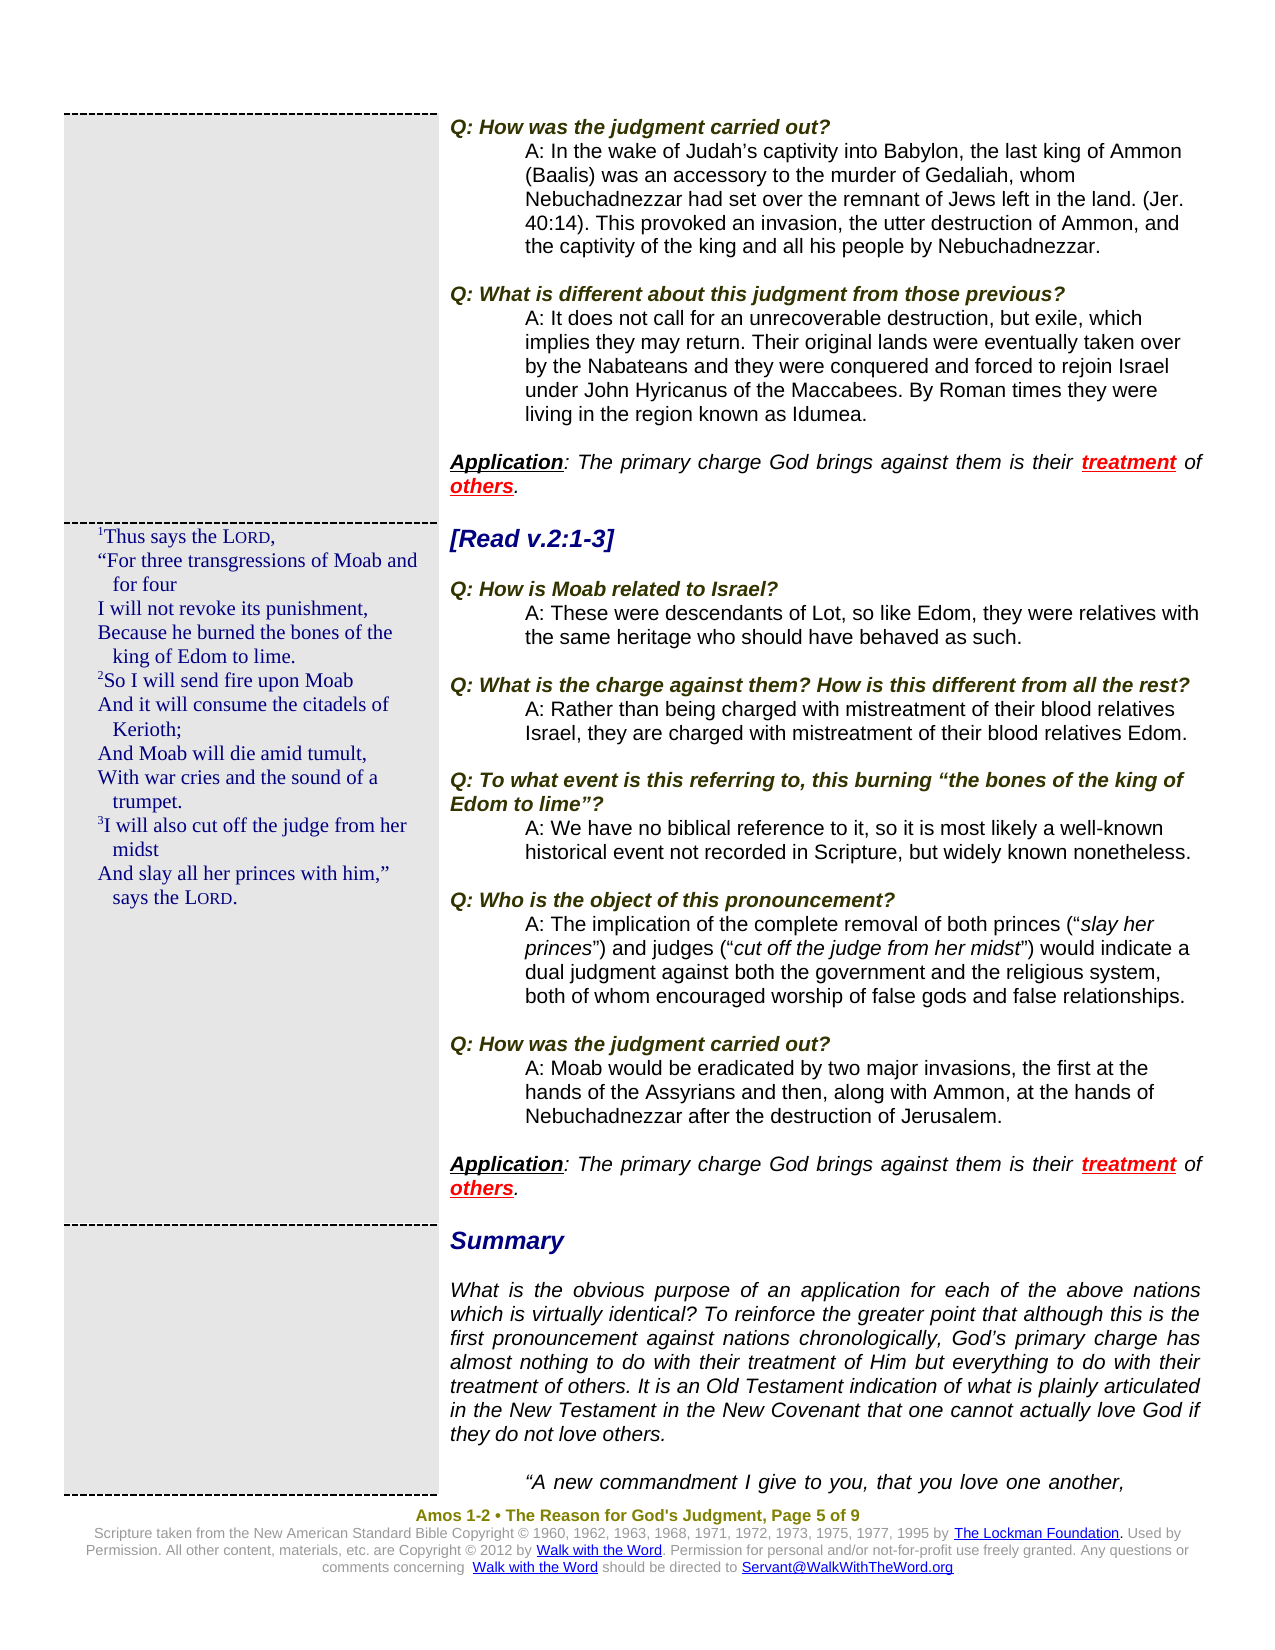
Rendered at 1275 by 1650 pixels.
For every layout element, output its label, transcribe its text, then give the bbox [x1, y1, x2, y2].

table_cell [439, 113, 1213, 522]
table_cell [64, 1224, 439, 1494]
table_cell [64, 113, 439, 522]
table_cell 1Thus says the Lord, “For three transgressions of Moab and for four I will not revoke its punishment, Because he burned the bones of the king of Edom to lime. 2So I will send fire upon Moab And it will consume the citadels of Kerioth; And Moab will die amid tumult, With war cries and the sound of a trumpet. 3I will also cut off the judge from her midst And slay all her princes with him,” says the Lord. [64, 522, 439, 1223]
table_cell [439, 1224, 1213, 1494]
table_cell [Read v.2:1-3] Q: How is Moab related to Israel? A: These were descendants of Lot, so like Edom, they were relatives with the same heritage who should have behaved as such. Q: What is the charge against them? How is this different from all the rest? A: Rather than being charged with mistreatment of their blood relatives Israel, they are charged with mistreatment of their blood relatives Edom. Q: To what event is this referring to, this burning “the bones of the king of Edom to lime”? A: We have no biblical reference to it, so it is most likely a well-known historical event not recorded in Scripture, but widely known nonetheless. Q: Who is the object of this pronouncement? A: The implication of the complete removal of both princes (“slay her princes”) and judges (“cut off the judge from her midst”) would indicate a dual judgment against both the government and the religious system, both of whom encouraged worship of false gods and false relationships. Q: How was the judgment carried out? A: Moab would be eradicated by two major invasions, the first at the hands of the Assyrians and then, along with Ammon, at the hands of Nebuchadnezzar after the destruction of Jerusalem. Application: The primary charge God brings against them is their treatment of others. [439, 522, 1213, 1223]
